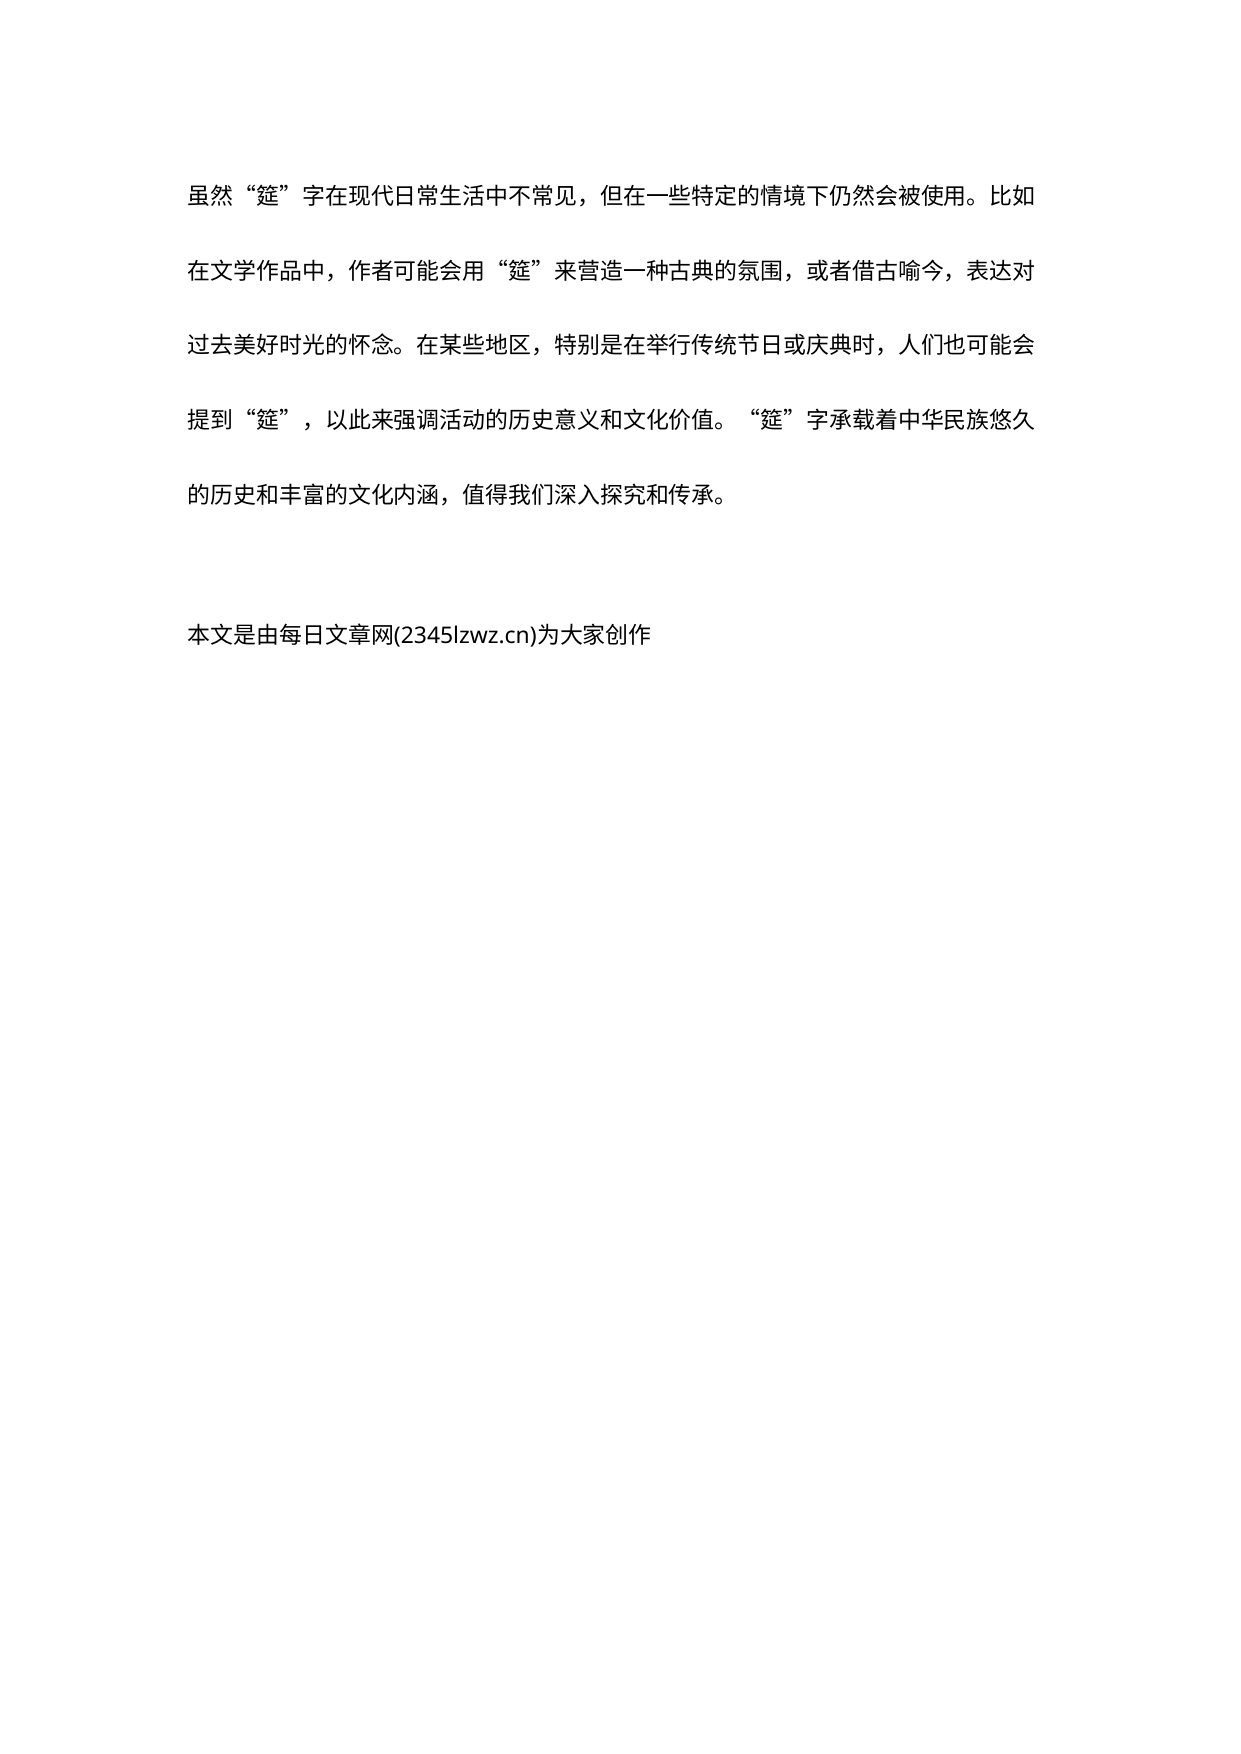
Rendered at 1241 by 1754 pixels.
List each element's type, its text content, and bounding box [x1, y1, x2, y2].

text 虽然“筵”字在现代日常生活中不常见，但在一些特定的情境下仍然会被使用。比如在文学作品中，作者可能会用“筵”来营造一种古典的氛围，或者借古喻今，表达对过去美好时光的怀念。在某些地区，特别是在举行传统节日或庆典时，人们也可能会提到“筵”，以此来强调活动的历史意义和文化价值。“筵”字承载着中华民族悠久的历史和丰富的文化内涵，值得我们深入探究和传承。 [187, 162, 1053, 526]
text 本文是由每日文章网(2345lzwz.cn)为大家创作 [187, 601, 1053, 666]
